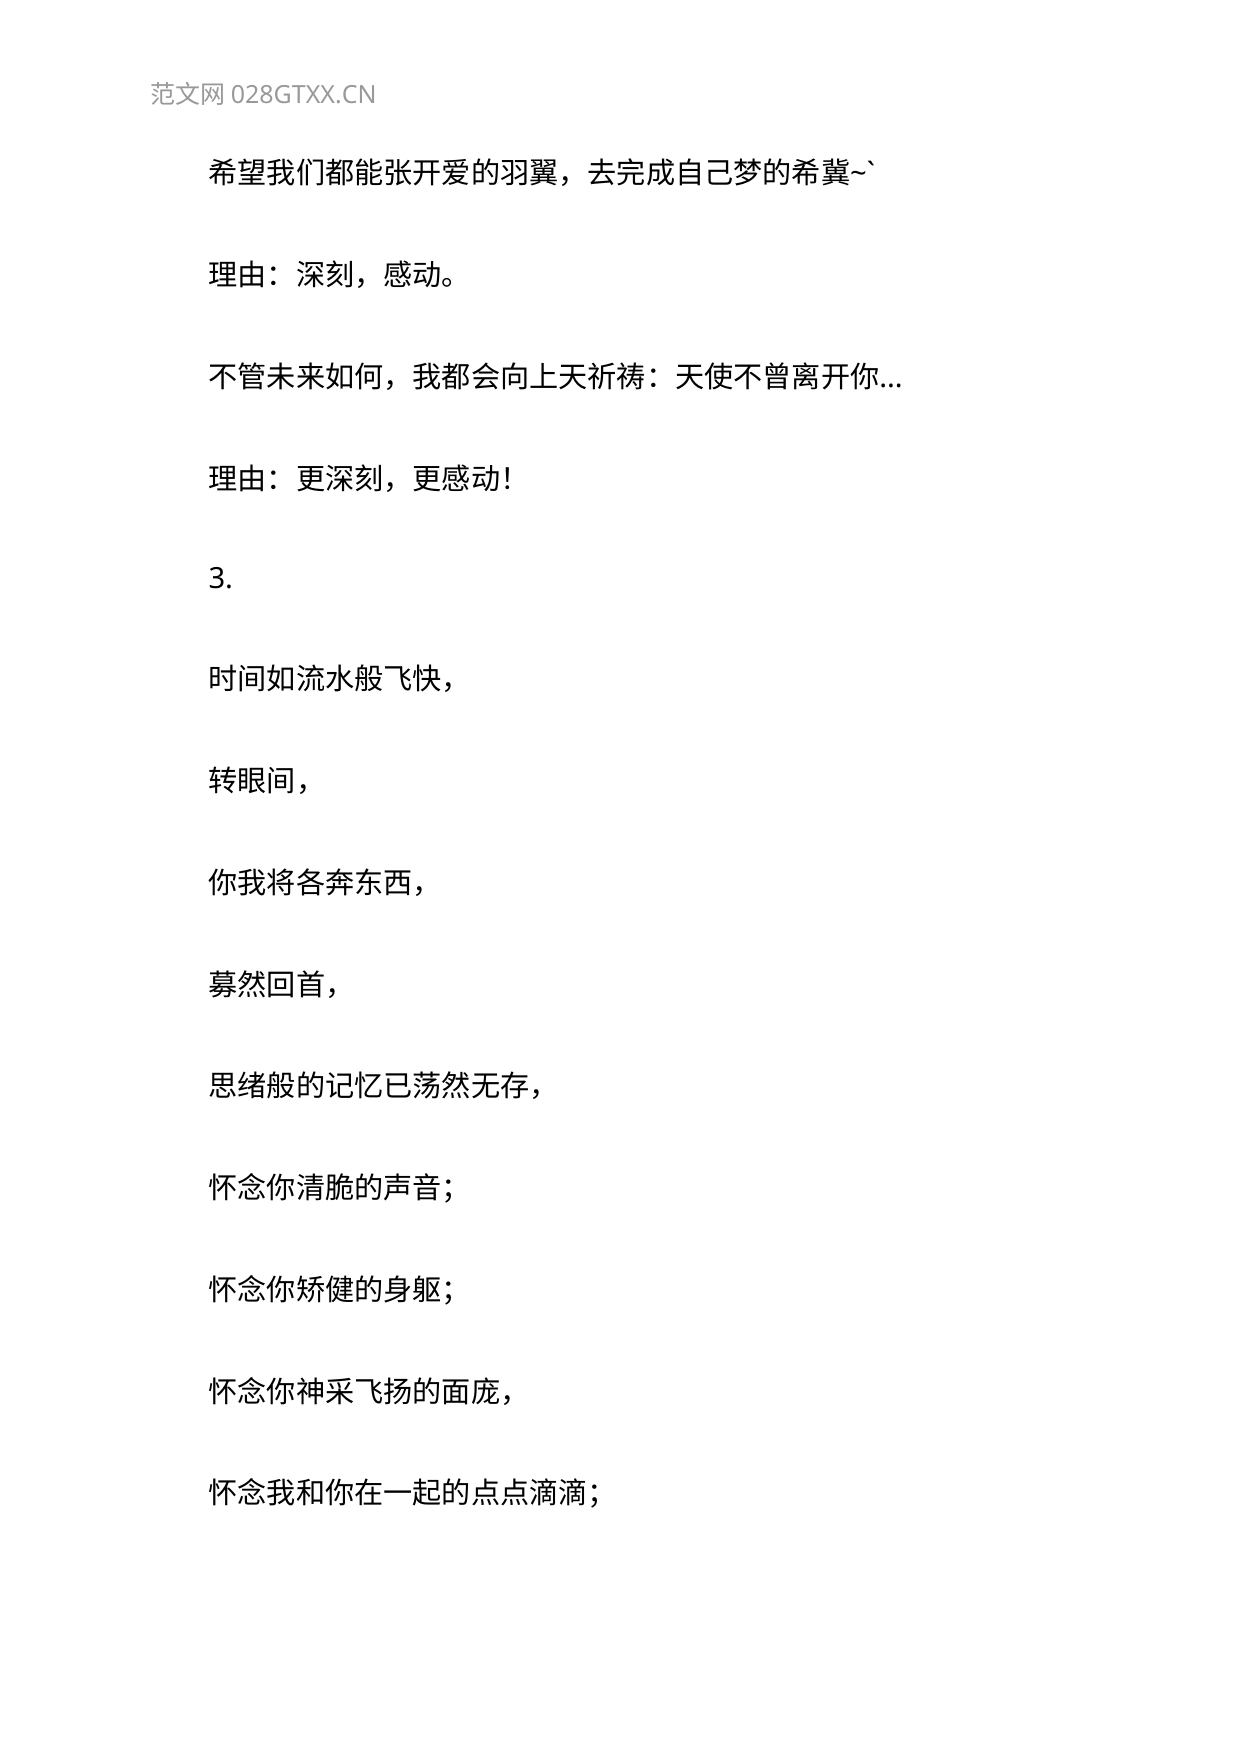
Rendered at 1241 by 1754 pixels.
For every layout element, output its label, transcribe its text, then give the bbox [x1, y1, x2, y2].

text 怀念你清脆的声音； [150, 1165, 1090, 1207]
text 时间如流水般飞快， [150, 656, 1090, 698]
text 怀念你矫健的身躯； [150, 1267, 1090, 1309]
text 希望我们都能张开爱的羽翼，去完成自己梦的希冀~` [150, 150, 1090, 192]
text 募然回首， [150, 961, 1090, 1003]
text 你我将各奔东西， [150, 859, 1090, 902]
text 转眼间， [150, 758, 1090, 800]
text 不管未来如何，我都会向上天祈祷：天使不曾离开你... [150, 354, 1090, 396]
text 思绪般的记忆已荡然无存， [150, 1063, 1090, 1105]
text 怀念我和你在一起的点点滴滴； [150, 1470, 1090, 1512]
text 理由：更深刻，更感动！ [150, 456, 1090, 498]
text 理由：深刻，感动。 [150, 252, 1090, 294]
text 怀念你神采飞扬的面庞， [150, 1368, 1090, 1411]
text 3. [150, 557, 1090, 597]
